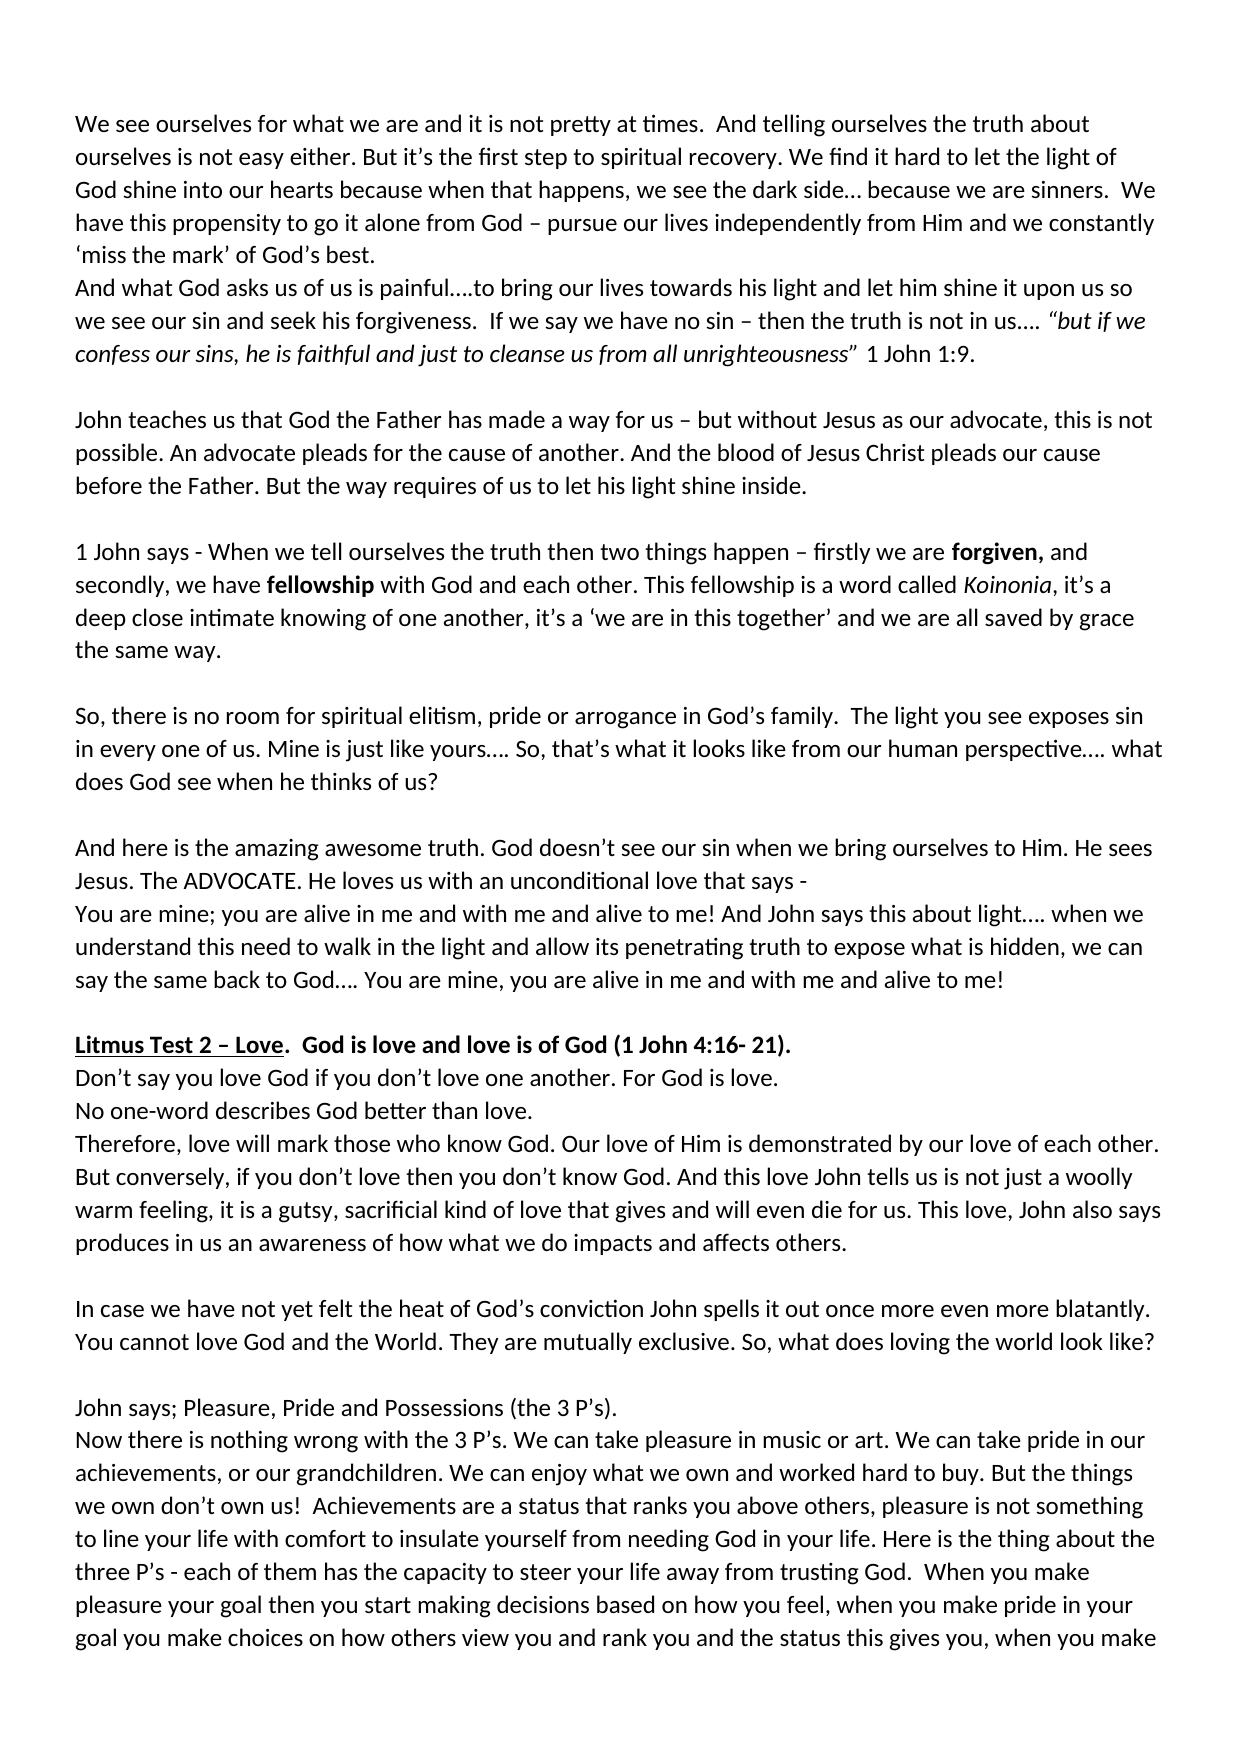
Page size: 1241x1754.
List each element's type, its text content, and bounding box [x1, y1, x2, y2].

text And what God asks us of us is painful….to bring our lives towards his light and let him shine it upon us so we see our sin and seek his forgiveness. If we say we have no sin – then the truth is not in us…. “but if we confess our sins, he is faithful and just to cleanse us from all unrighteousness” 1 John 1:9. [75, 272, 1165, 369]
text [75, 1424, 1165, 1653]
text No one-word describes God better than love. [75, 1095, 1165, 1126]
text You are mine; you are alive in me and with me and alive to me! And John says this about light…. when we understand this need to walk in the light and allow its penetrating truth to expose what is hidden, we can say the same back to God…. You are mine, you are alive in me and with me and alive to me! [75, 898, 1165, 994]
text John says; Pleasure, Pride and Possessions (the 3 P’s). [75, 1392, 1165, 1422]
text So, there is no room for spiritual elitism, pride or arrogance in God’s family. The light you see exposes sin in every one of us. Mine is just like yours…. So, that’s what it looks like from our human perspective…. what does God see when he thinks of us? [75, 700, 1165, 797]
text John teaches us that God the Father has made a way for us – but without Jesus as our advocate, this is not possible. An advocate pleads for the cause of another. And the blood of Jesus Christ pleads our cause before the Father. But the way requires of us to let his light shine inside. [75, 404, 1165, 501]
text And here is the amazing awesome truth. God doesn’t see our sin when we bring ourselves to Him. He sees Jesus. The ADVOCATE. He loves us with an unconditional love that says - [75, 832, 1165, 896]
text We see ourselves for what we are and it is not pretty at times. And telling ourselves the truth about ourselves is not easy either. But it’s the first step to spiritual recovery. We find it hard to let the light of God shine into our hearts because when that happens, we see the dark side… because we are sinners. We have this propensity to go it alone from God – pursue our lives independently from Him and we constantly ‘miss the mark’ of God’s best. [75, 108, 1165, 270]
text Litmus Test 2 – Love. God is love and love is of God (1 John 4:16- 21). [75, 1029, 1165, 1060]
text Don’t say you love God if you don’t love one another. For God is love. [75, 1062, 1165, 1093]
text Therefore, love will mark those who know God. Our love of Him is demonstrated by our love of each other. But conversely, if you don’t love then you don’t know God. And this love John tells us is not just a woolly warm feeling, it is a gutsy, sacrificial kind of love that gives and will even die for us. This love, John also says produces in us an awareness of how what we do impacts and affects others. [75, 1128, 1165, 1258]
text In case we have not yet felt the heat of God’s conviction John spells it out once more even more blatantly. You cannot love God and the World. They are mutually exclusive. So, what does loving the world look like? [75, 1293, 1165, 1356]
text 1 John says - When we tell ourselves the truth then two things happen – firstly we are forgiven, and secondly, we have fellowship with God and each other. This fellowship is a word called Koinonia, it’s a deep close intimate knowing of one another, it’s a ‘we are in this together’ and we are all saved by grace the same way. [75, 536, 1165, 665]
